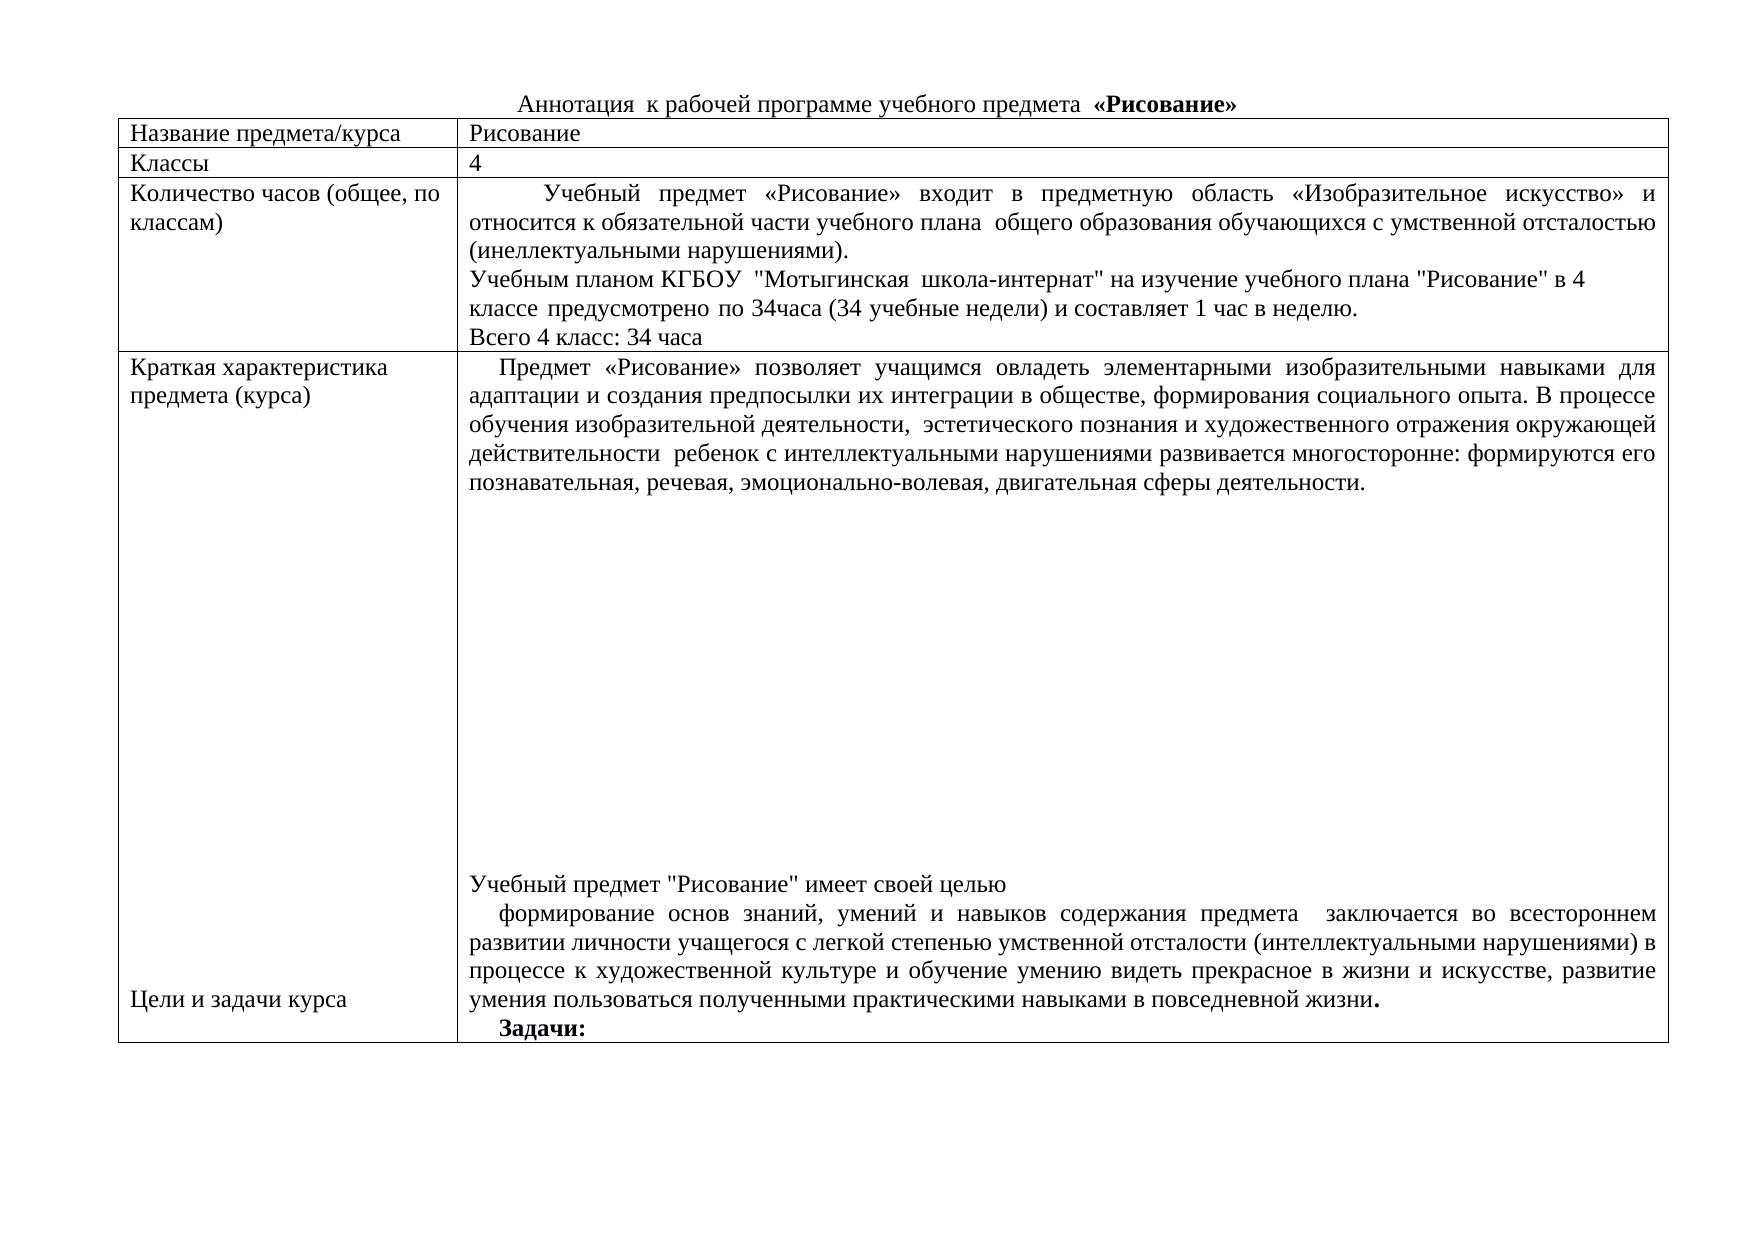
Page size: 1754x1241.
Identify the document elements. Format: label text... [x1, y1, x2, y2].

table_cell 4 [458, 148, 1668, 177]
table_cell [119, 352, 457, 1042]
table_cell Классы [119, 148, 457, 177]
table_cell Количество часов (общее, по классам) [119, 178, 457, 351]
table_cell Учебный предмет «Рисование» входит в предметную область «Изобразительное искусство» и относится к обязательной части учебного плана общего образования обучающихся с умственной отсталостью (инеллектуальными нарушениями). Учебным планом КГБОУ "Мотыгинская школа-интернат" на изучение учебного плана "Рисование" в 4 классе предусмотрено по 34часа (34 учебные недели) и составляет 1 час в неделю. Всего 4 класс: 34 часа [458, 178, 1668, 351]
table_header Название предмета/курса [119, 119, 457, 147]
table_header Рисование [458, 119, 1668, 147]
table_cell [458, 352, 1668, 1042]
text Аннотация к рабочей программе учебного предмета «Рисование» [118, 89, 1636, 117]
